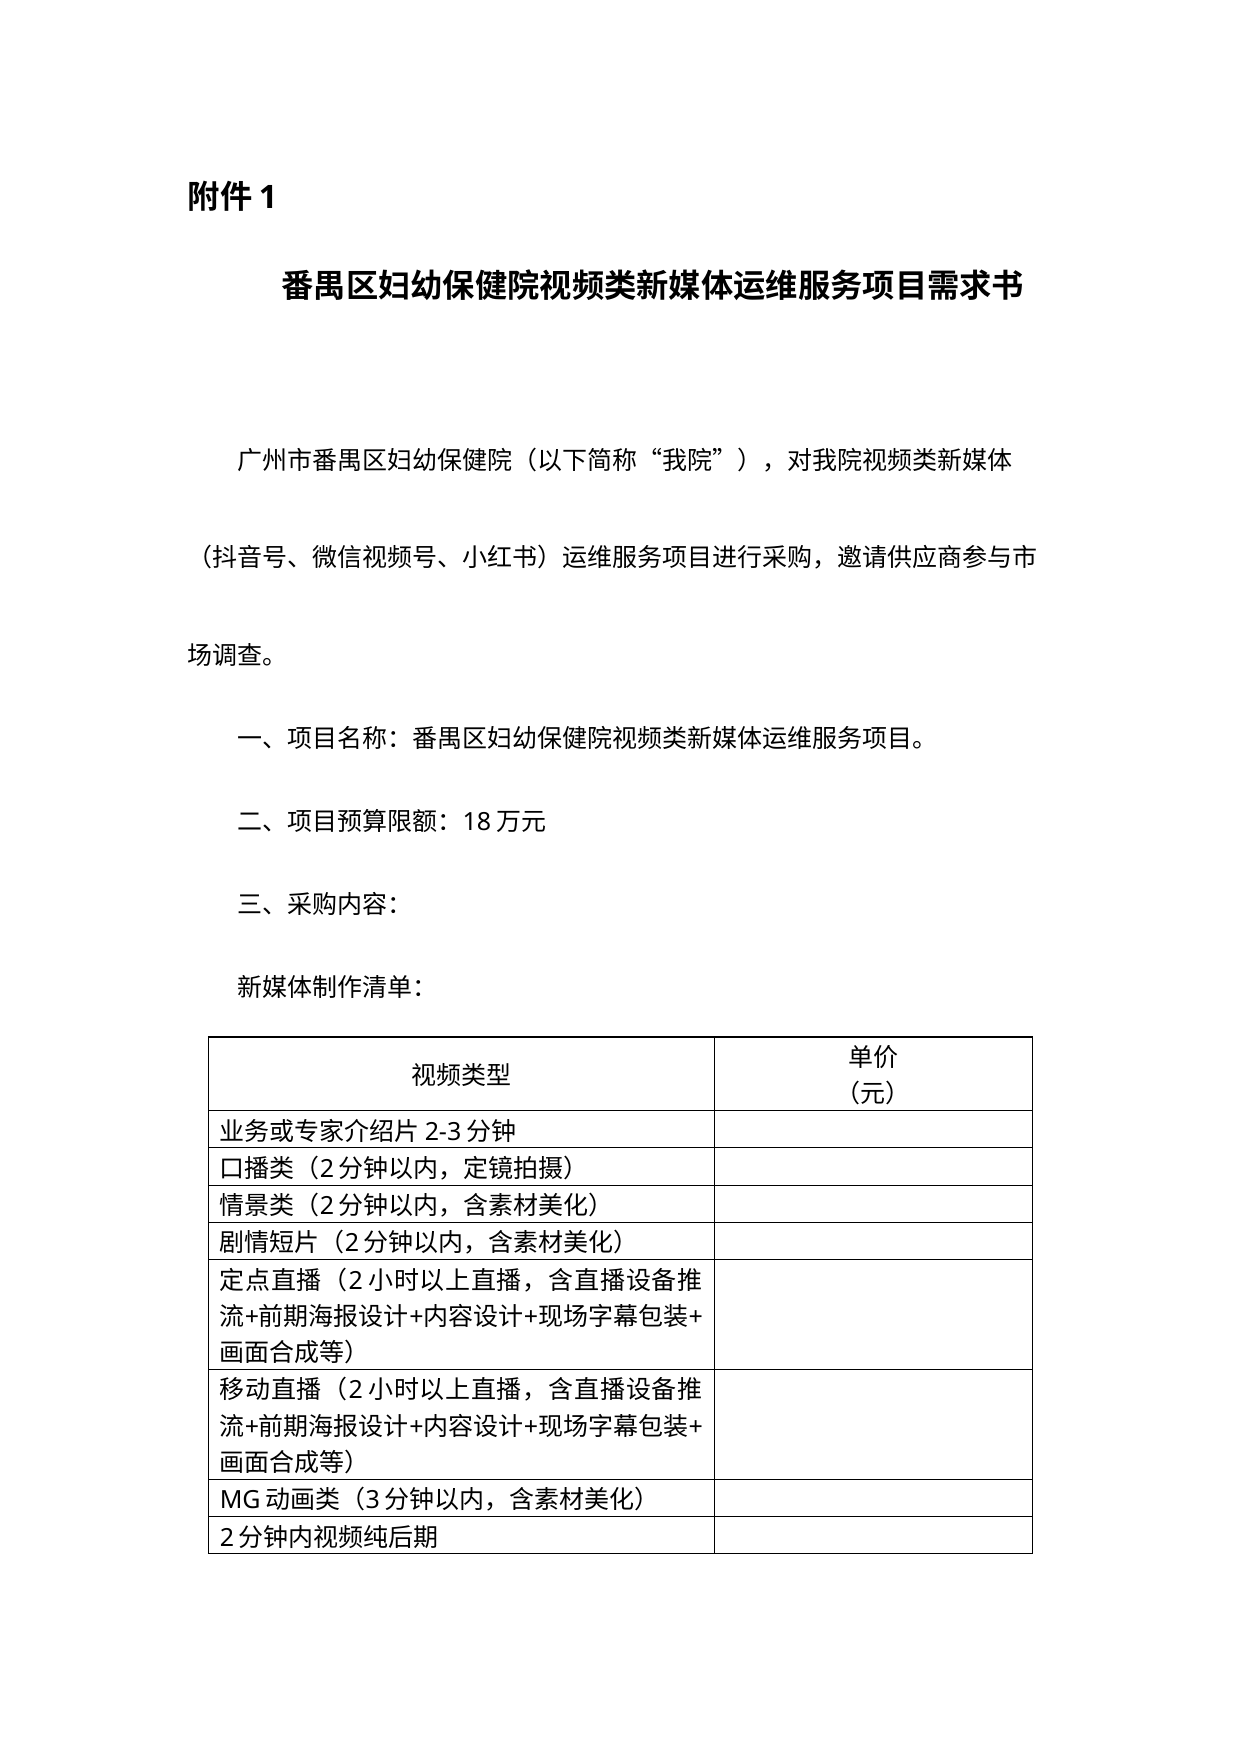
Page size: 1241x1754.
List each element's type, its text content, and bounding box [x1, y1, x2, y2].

table_cell [715, 1148, 1032, 1184]
table_cell MG动画类（3分钟以内，含素材美化） [209, 1480, 714, 1516]
table_cell 业务或专家介绍片2-3分钟 [209, 1111, 714, 1147]
table_cell 移动直播（2小时以上直播，含直播设备推流+前期海报设计+内容设计+现场字幕包装+画面合成等） [209, 1370, 714, 1479]
table_cell 2分钟内视频纯后期 [209, 1517, 714, 1553]
list 项目名称：番禺区妇幼保健院视频类新媒体运维服务项目。 [187, 704, 1053, 769]
table_cell [715, 1260, 1032, 1369]
text 番禺区妇幼保健院视频类新媒体运维服务项目需求书 [187, 250, 1053, 315]
table_cell [715, 1111, 1032, 1147]
table_cell 情景类（2分钟以内，含素材美化） [209, 1186, 714, 1222]
table_cell 口播类（2分钟以内，定镜拍摄） [209, 1148, 714, 1184]
table_cell 剧情短片（2分钟以内，含素材美化） [209, 1223, 714, 1259]
list 采购内容： [187, 870, 1053, 935]
text 附件1 [187, 162, 1053, 227]
text 新媒体制作清单： [187, 953, 1053, 1018]
table_cell [715, 1186, 1032, 1222]
table_header 单价 （元） [715, 1038, 1032, 1110]
table_cell [715, 1517, 1032, 1553]
text 广州市番禺区妇幼保健院（以下简称“我院”），对我院视频类新媒体（抖音号、微信视频号、小红书）运维服务项目进行采购，邀请供应商参与市场调查。 [187, 426, 1053, 686]
table_header 视频类型 [209, 1038, 714, 1110]
table_cell [715, 1480, 1032, 1516]
table_cell 定点直播（2小时以上直播，含直播设备推流+前期海报设计+内容设计+现场字幕包装+画面合成等） [209, 1260, 714, 1369]
table_cell [715, 1223, 1032, 1259]
table_cell [715, 1370, 1032, 1479]
list 项目预算限额：18万元 [187, 787, 1053, 852]
